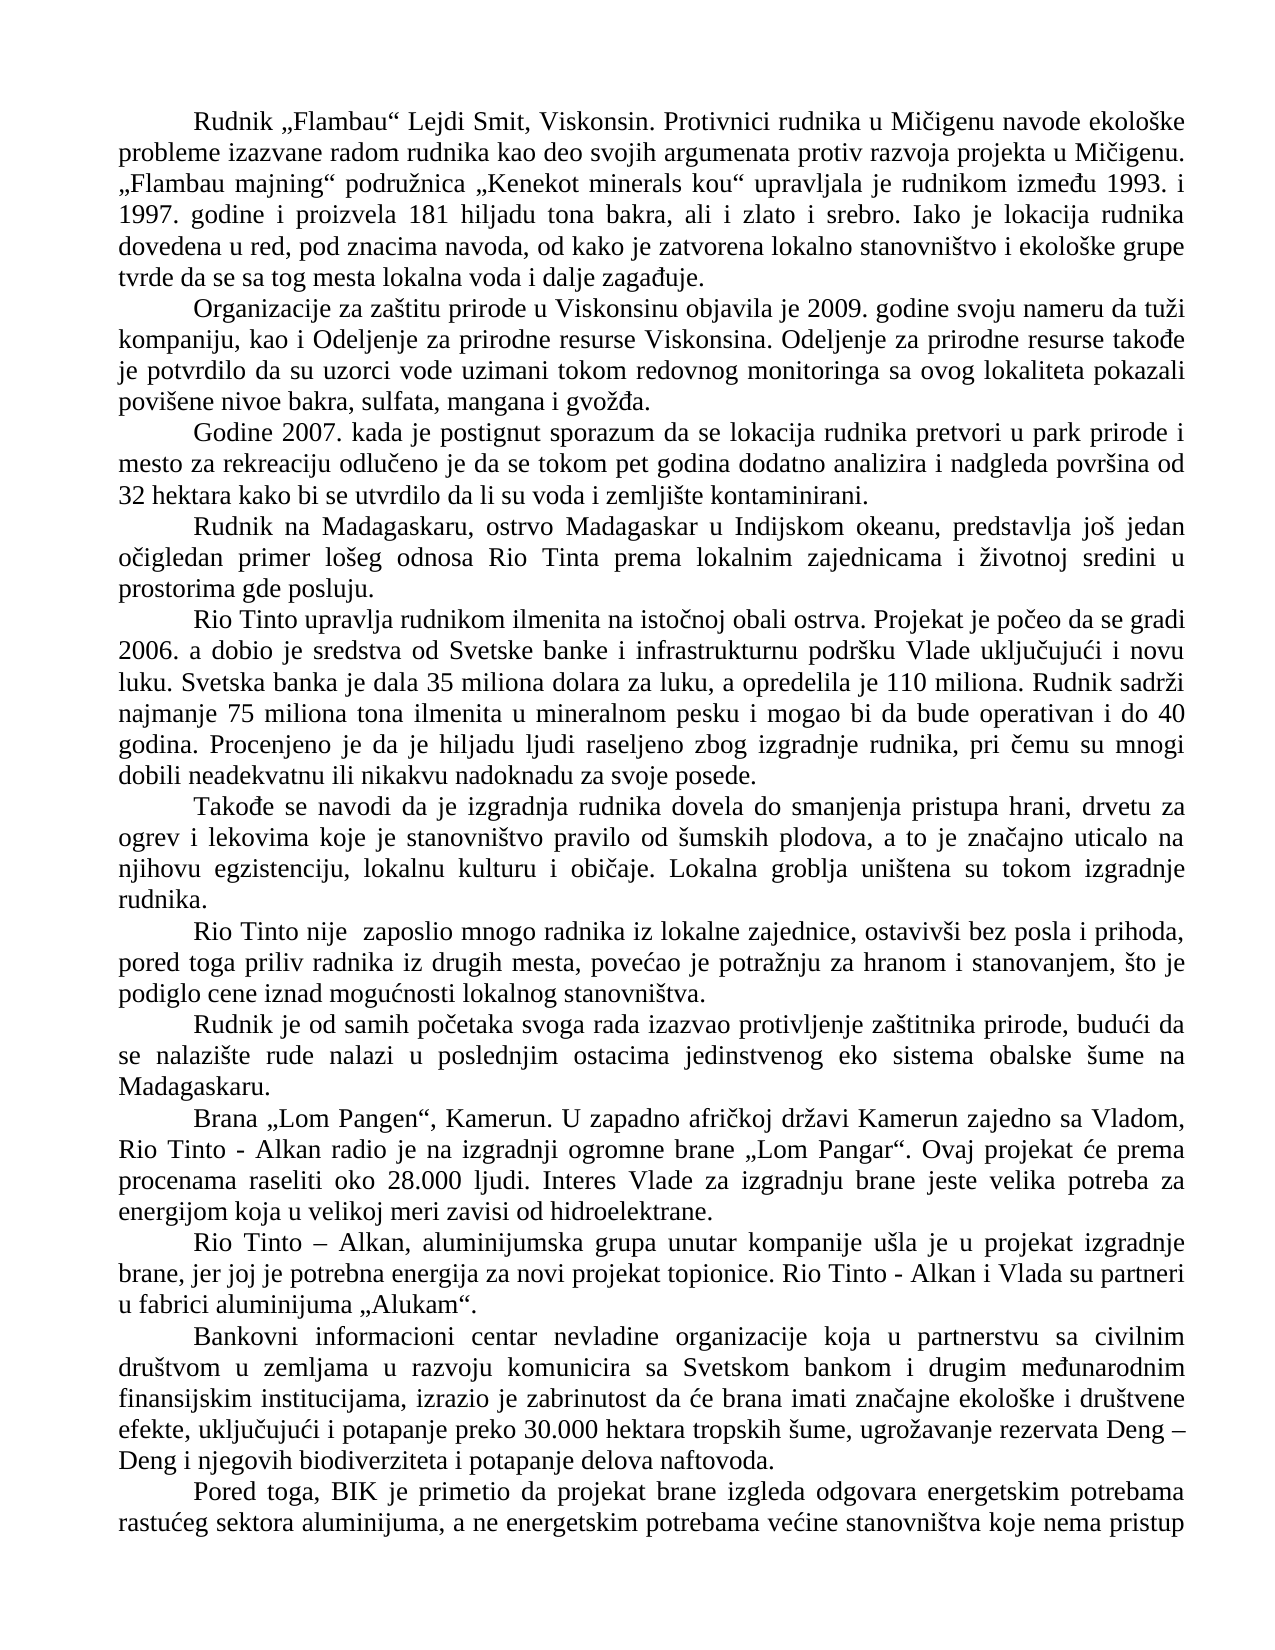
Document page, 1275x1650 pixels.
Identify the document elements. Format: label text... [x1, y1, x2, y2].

text Takođe se navodi da je izgradnja rudnika dovela do smanjenja pristupa hrani, drvetu za ogrev i lekovima koje je stanovništvo pravilo od šumskih plodova, a to je značajno uticalo na njihovu egzistenciju, lokalnu kulturu i običaje. Lokalna groblja uništena su tokom izgradnje rudnika. [118, 790, 1186, 915]
text Bankovni informacioni centar nevladine organizacije koja u partnerstvu sa civilnim društvom u zemljama u razvoju komunicira sa Svetskom bankom i drugim međunarodnim finansijskim institucijama, izrazio je zabrinutost da će brana imati značajne ekološke i društvene efekte, uključujući i potapanje preko 30.000 hektara tropskih šume, ugrožavanje rezervata Deng – Deng i njegovih biodiverziteta i potapanje delova naftovoda. [118, 1320, 1186, 1475]
text Rudnik na Madagaskaru, ostrvo Madagaskar u Indijskom okeanu, predstavlja još jedan očigledan primer lošeg odnosa Rio Tinta prema lokalnim zajednicama i životnoj sredini u prostorima gde posluju. [118, 510, 1186, 603]
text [118, 1475, 1186, 1538]
text Rio Tinto nije zaposlio mnogo radnika iz lokalne zajednice, ostavivši bez posla i prihoda, pored toga priliv radnika iz drugih mesta, povećao je potražnju za hranom i stanovanjem, što je podiglo cene iznad mogućnosti lokalnog stanovništva. [118, 915, 1186, 1008]
text Organizacije za zaštitu prirode u Viskonsinu objavila je 2009. godine svoju nameru da tuži kompaniju, kao i Odeljenje za prirodne resurse Viskonsina. Odeljenje za prirodne resurse takođe je potvrdilo da su uzorci vode uzimani tokom redovnog monitoringa sa ovog lokaliteta pokazali povišene nivoe bakra, sulfata, mangana i gvožđa. [118, 292, 1186, 416]
text Rio Tinto upravlja rudnikom ilmenita na istočnoj obali ostrva. Projekat je počeo da se gradi 2006. a dobio je sredstva od Svetske banke i infrastrukturnu podršku Vlade uključujući i novu luku. Svetska banka je dala 35 miliona dolara za luku, a opredelila je 110 miliona. Rudnik sadrži najmanje 75 miliona tona ilmenita u mineralnom pesku i mogao bi da bude operativan i do 40 godina. Procenjeno je da je hiljadu ljudi raseljeno zbog izgradnje rudnika, pri čemu su mnogi dobili neadekvatnu ili nikakvu nadoknadu za svoje posede. [118, 603, 1186, 790]
text Rio Tinto – Alkan, aluminijumska grupa unutar kompanije ušla je u projekat izgradnje brane, jer joj je potrebna energija za novi projekat topionice. Rio Tinto - Alkan i Vlada su partneri u fabrici aluminijuma „Alukam“. [118, 1226, 1186, 1320]
text Rudnik je od samih početaka svoga rada izazvao protivljenje zaštitnika prirode, budući da se nalazište rude nalazi u poslednjim ostacima jedinstvenog eko sistema obalske šume na Madagaskaru. [118, 1008, 1186, 1102]
text Brana „Lom Pangen“, Kamerun. U zapadno afričkoj državi Kamerun zajedno sa Vladom, Rio Tinto - Alkan radio je na izgradnji ogromne brane „Lom Pangar“. Ovaj projekat će prema procenama raseliti oko 28.000 ljudi. Interes Vlade za izgradnju brane jeste velika potreba za energijom koja u velikoj meri zavisi od hidroelektrane. [118, 1102, 1186, 1226]
text Godine 2007. kada je postignut sporazum da se lokacija rudnika pretvori u park prirode i mesto za rekreaciju odlučeno je da se tokom pet godina dodatno analizira i nadgleda površina od 32 hektara kako bi se utvrdilo da li su voda i zemljište kontaminirani. [118, 416, 1186, 510]
text Rudnik „Flambau“ Lejdi Smit, Viskonsin. Protivnici rudnika u Mičigenu navode ekološke probleme izazvane radom rudnika kao deo svojih argumenata protiv razvoja projekta u Mičigenu. „Flambau majning“ podružnica „Kenekot minerals kou“ upravljala je rudnikom između 1993. i 1997. godine i proizvela 181 hiljadu tona bakra, ali i zlato i srebro. Iako je lokacija rudnika dovedena u red, pod znacima navoda, od kako je zatvorena lokalno stanovništvo i ekološke grupe tvrde da se sa tog mesta lokalna voda i dalje zagađuje. [118, 105, 1186, 292]
